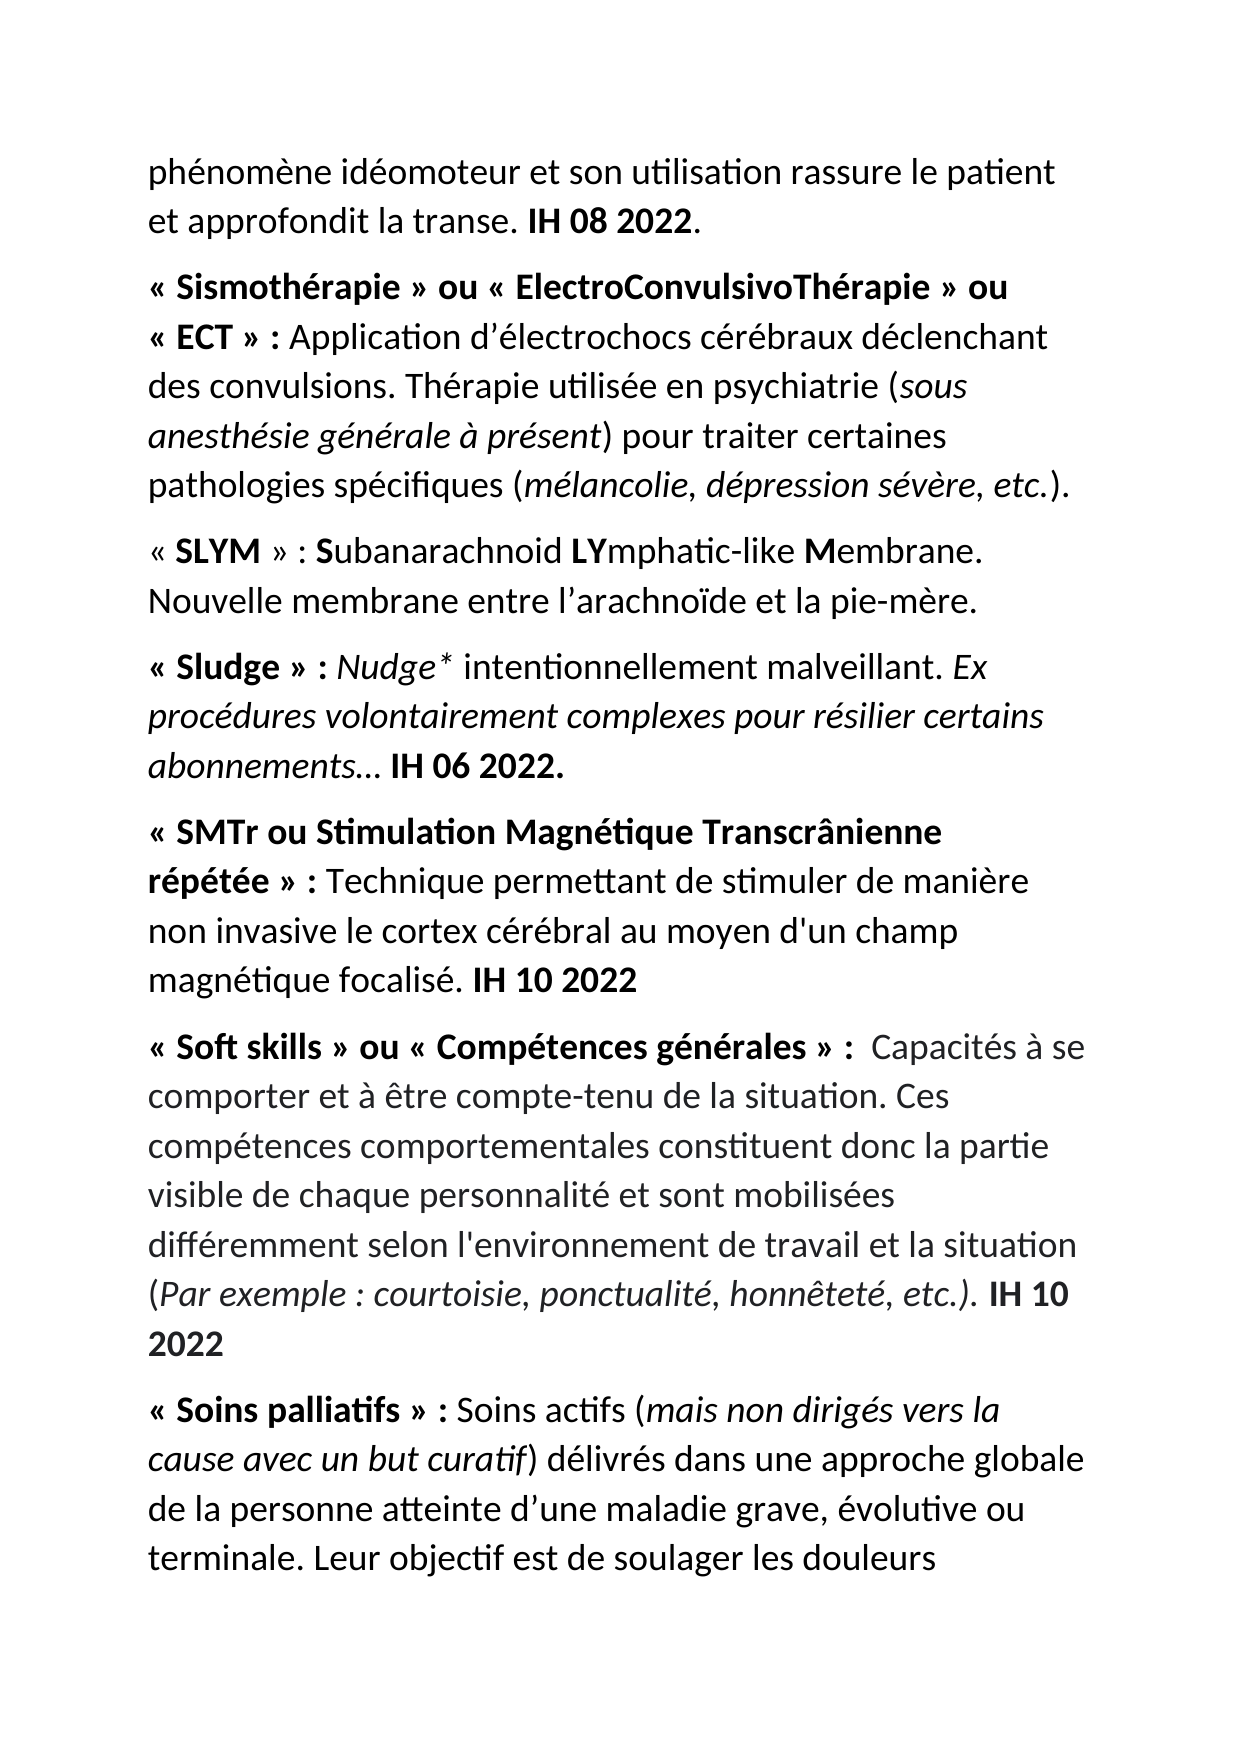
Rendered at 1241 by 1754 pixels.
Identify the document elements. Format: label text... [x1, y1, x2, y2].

text « Sismothérapie » ou « ElectroConvulsivoThérapie » ou « ECT » : Application d’électrochocs cérébraux déclenchant des convulsions. Thérapie utilisée en psychiatrie (sous anesthésie générale à présent) pour traiter certaines pathologies spécifiques (mélancolie, dépression sévère, etc.). [148, 263, 1093, 507]
text « SMTr ou Stimulation Magnétique Transcrânienne répétée » : Technique permettant de stimuler de manière non invasive le cortex cérébral au moyen d'un champ magnétique focalisé. IH 10 2022 [148, 808, 1093, 1002]
text « Soft skills » ou « Compétences générales » : Capacités à se comporter et à être compte-tenu de la situation. Ces compétences comportementales constituent donc la partie visible de chaque personnalité et sont mobilisées différemment selon l'environnement de travail et la situation (Par exemple : courtoisie, ponctualité, honnêteté, etc.). IH 10 2022 [148, 1023, 1093, 1365]
text « Sludge » : Nudge* intentionnellement malveillant. Ex procédures volontairement complexes pour résilier certains abonnements… IH 06 2022. [148, 643, 1093, 788]
text « SLYM » : Subanarachnoid LYmphatic-like Membrane. Nouvelle membrane entre l’arachnoïde et la pie-mère. [148, 527, 1093, 623]
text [148, 1386, 1093, 1580]
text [148, 148, 1093, 243]
